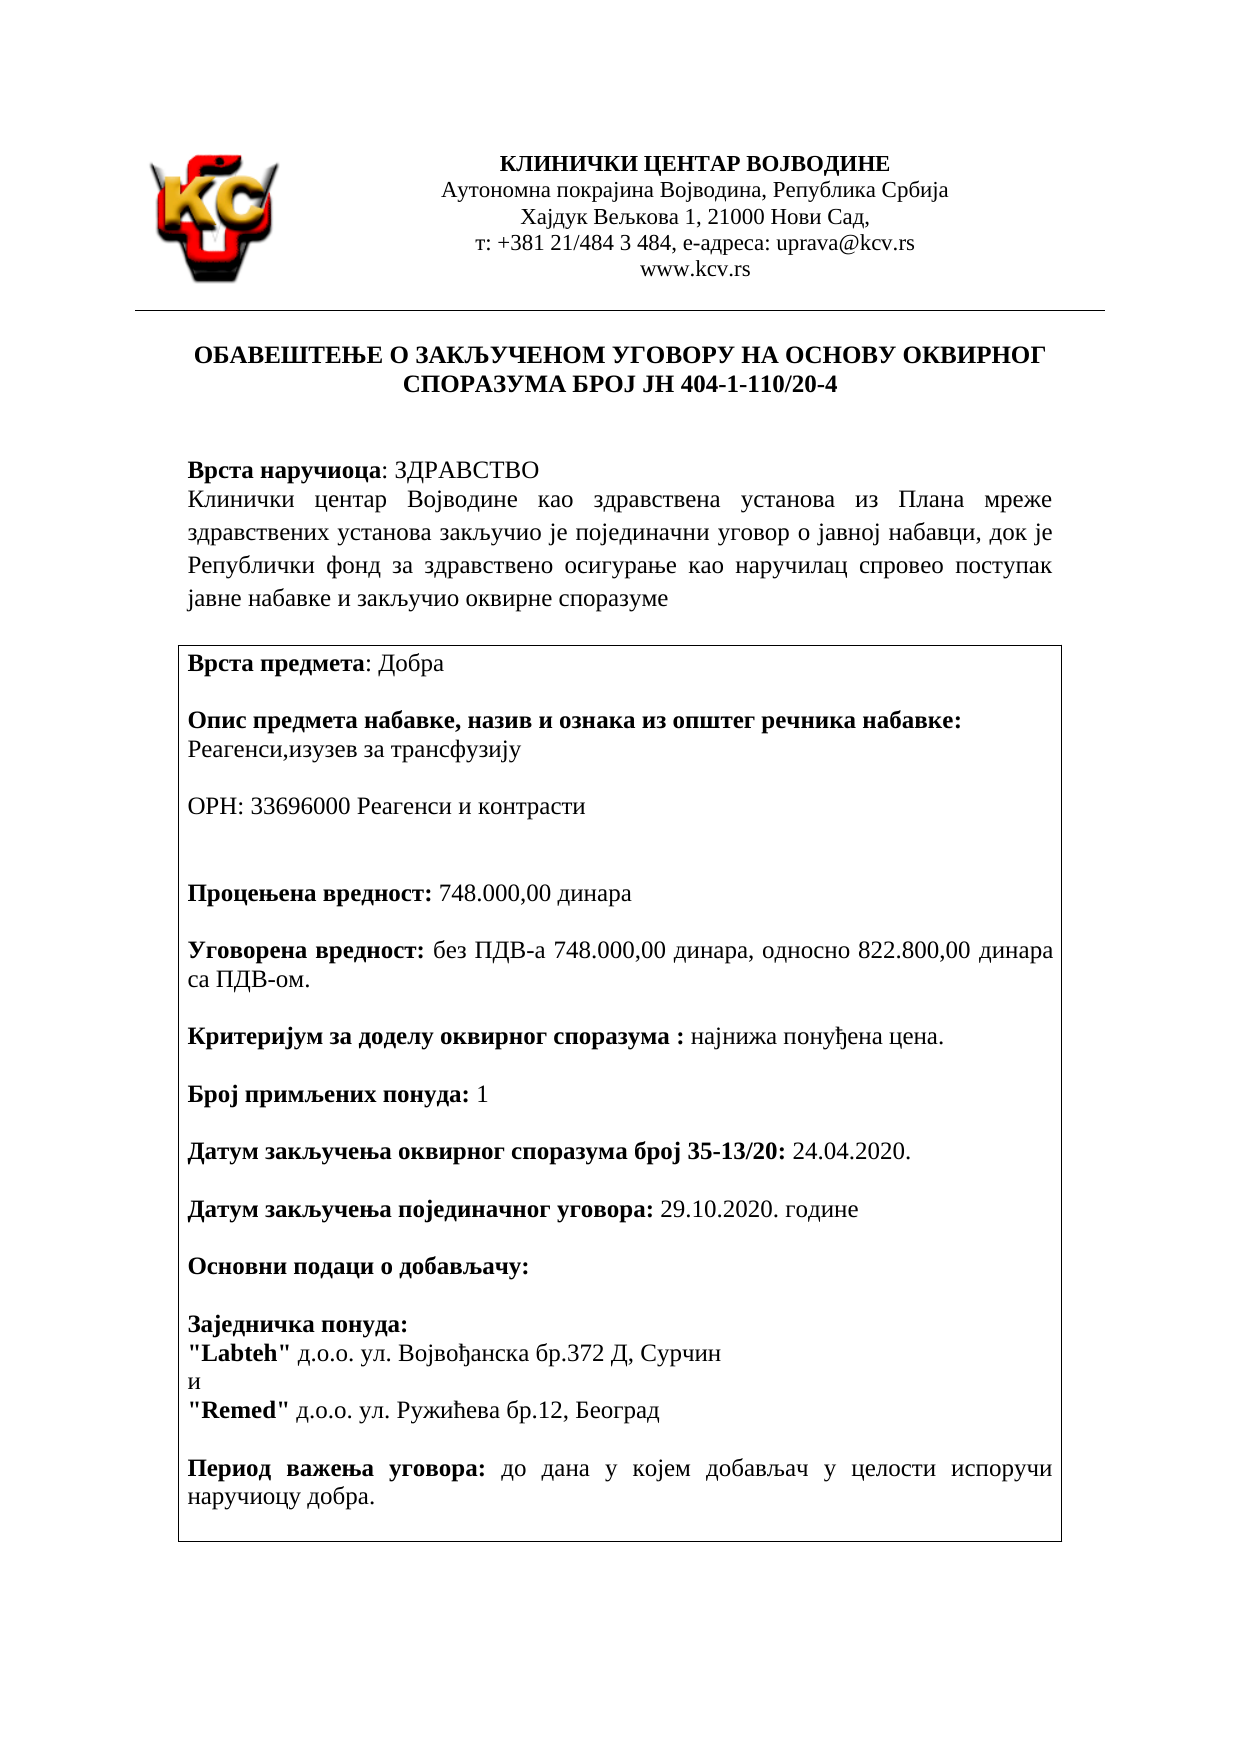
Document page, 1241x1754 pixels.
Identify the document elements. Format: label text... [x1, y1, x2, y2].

text "Labteh" д.о.о. ул. Војвођанска бр.372 Д, Сурчин [187, 1338, 1053, 1366]
text Уговорена вредност: без ПДВ-а 748.000,00 динара, односно 822.800,00 динара са ПДВ-ом. [187, 935, 1053, 993]
text Критеријум за доделу oквирног споразума : најнижа понуђена цена. [187, 1021, 1053, 1050]
text Период важења уговора: до дана у којем добављач у целости испоручи наручиоцу добра. [187, 1453, 1053, 1510]
text ОБАВЕШТЕЊЕ О ЗАКЉУЧЕНОМ УГОВОРУ НА ОСНОВУ ОКВИРНОГ СПОРАЗУМА БРОЈ ЈН 404-1-110/20-4 [187, 340, 1053, 397]
text Основни подаци о добављачу: [187, 1251, 1053, 1280]
text Врста предмета: [179, 646, 1061, 676]
table_header [135, 150, 285, 310]
text Датум закључења појединачног уговора: 29.10.2020. године [187, 1194, 1053, 1223]
table_header КЛИНИЧКИ ЦЕНТАР ВОЈВОДИНЕ Аутономна покрајина Војводина, Република Србија Хајдук Вељкова 1, 21000 Нови Сад, т: +381 21/484 3 484, e-адреса: uprava@kcv.rs www.kcv.rs [285, 150, 1105, 310]
text Реагенси,изузев за трансфузију [187, 734, 1053, 763]
text и [187, 1366, 1053, 1395]
text Процењена вредност: 748.000,00 динара [187, 878, 1053, 906]
text Број примљених понуда: 1 [187, 1079, 1053, 1108]
text Заједничка понуда: [187, 1309, 1053, 1338]
text ОРН: 33696000 Реагенси и контрасти [187, 791, 1053, 820]
text Датум закључења оквирног споразума број 35-13/20: 24.04.2020. [187, 1136, 1053, 1165]
text Врста наручиоца: ЗДРАВСТВО [187, 455, 1053, 484]
text Опис предмета набавке, назив и ознака из општег речника набавке: [187, 705, 1053, 734]
text Клинички центар Војводине као здравствена установа из Плана мреже здравствених установа закључио је појединачни уговор о јавној набавци, док је Републички фонд за здравствено осигурање као наручилац спровео поступак јавне набавке и закључио оквирне споразуме [187, 484, 1053, 612]
text "Remed" д.о.о. ул. Ружићева бр.12, Београд [187, 1395, 1053, 1424]
